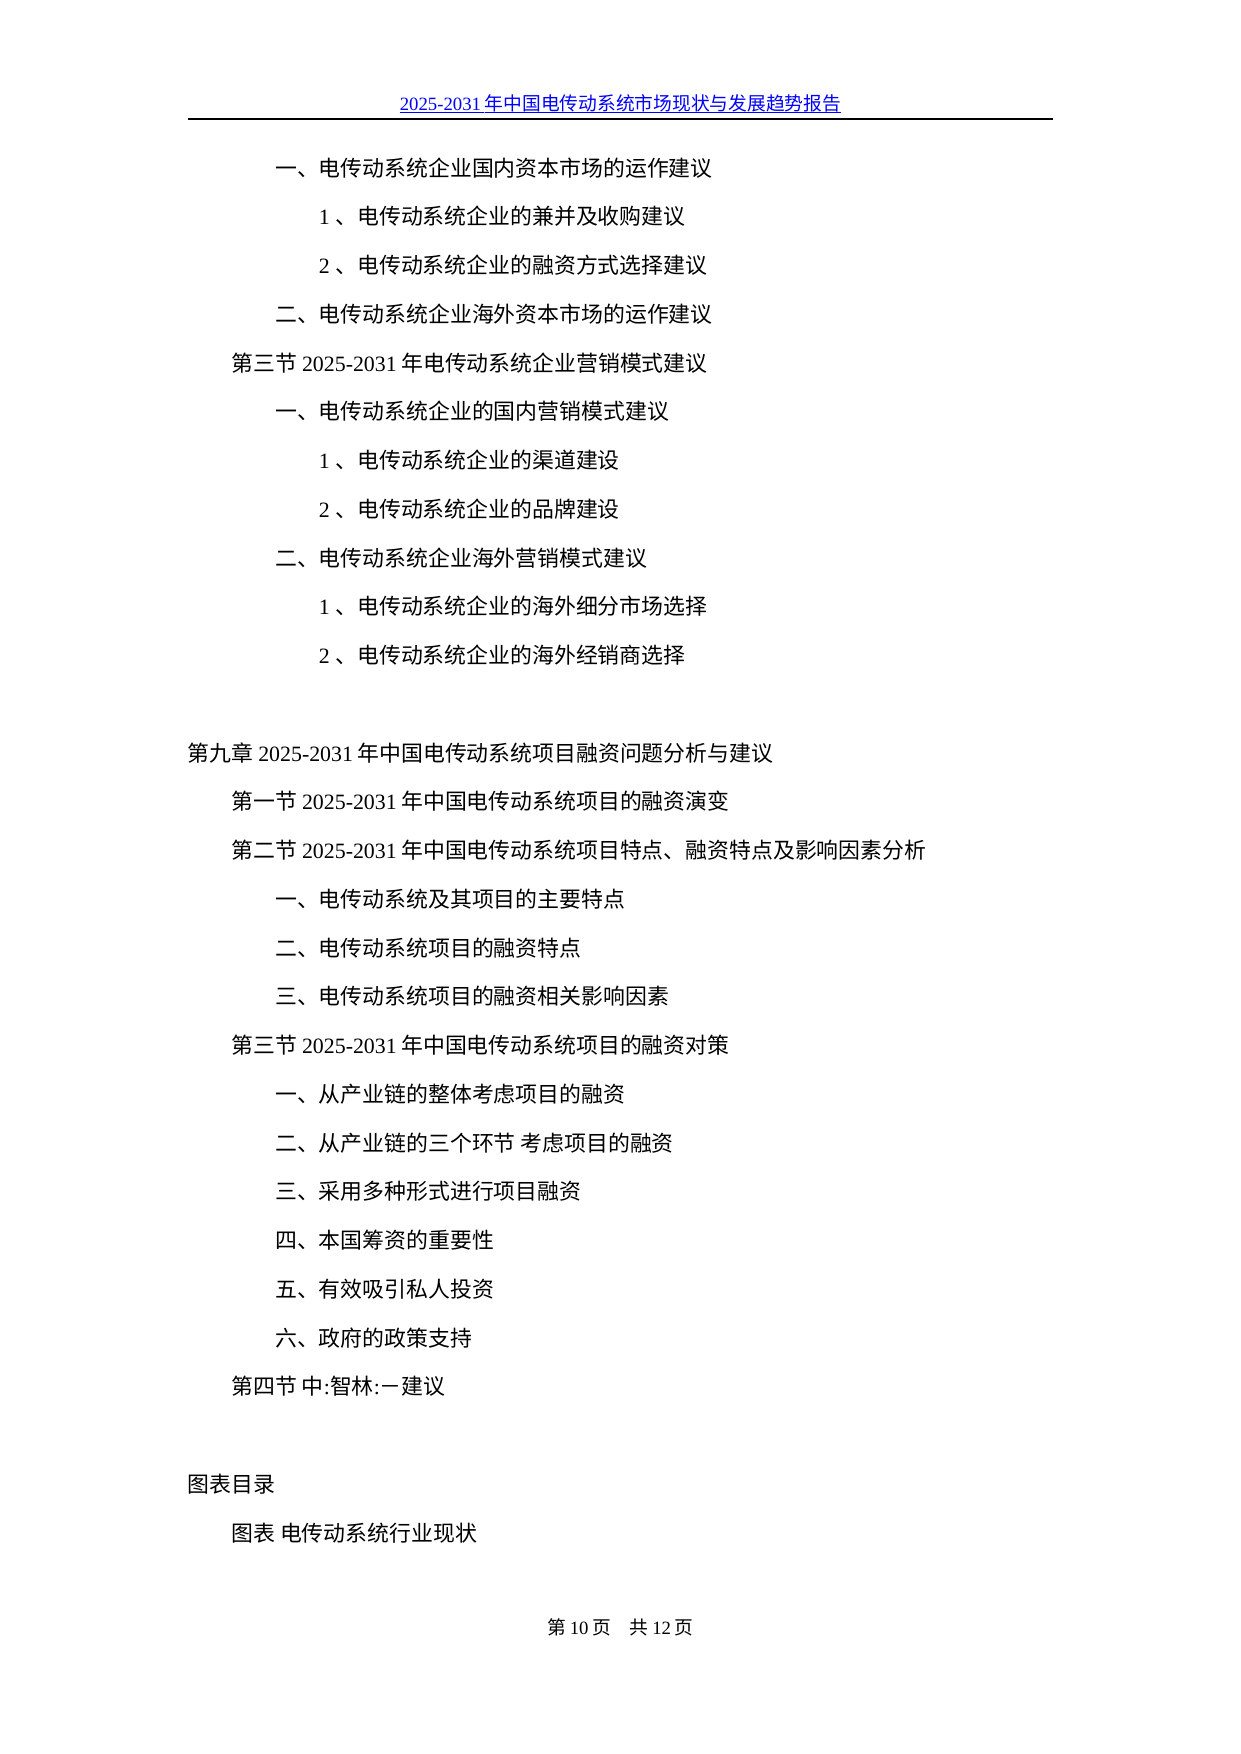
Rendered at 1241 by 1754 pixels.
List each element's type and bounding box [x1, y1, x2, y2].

text [187, 150, 1053, 1548]
